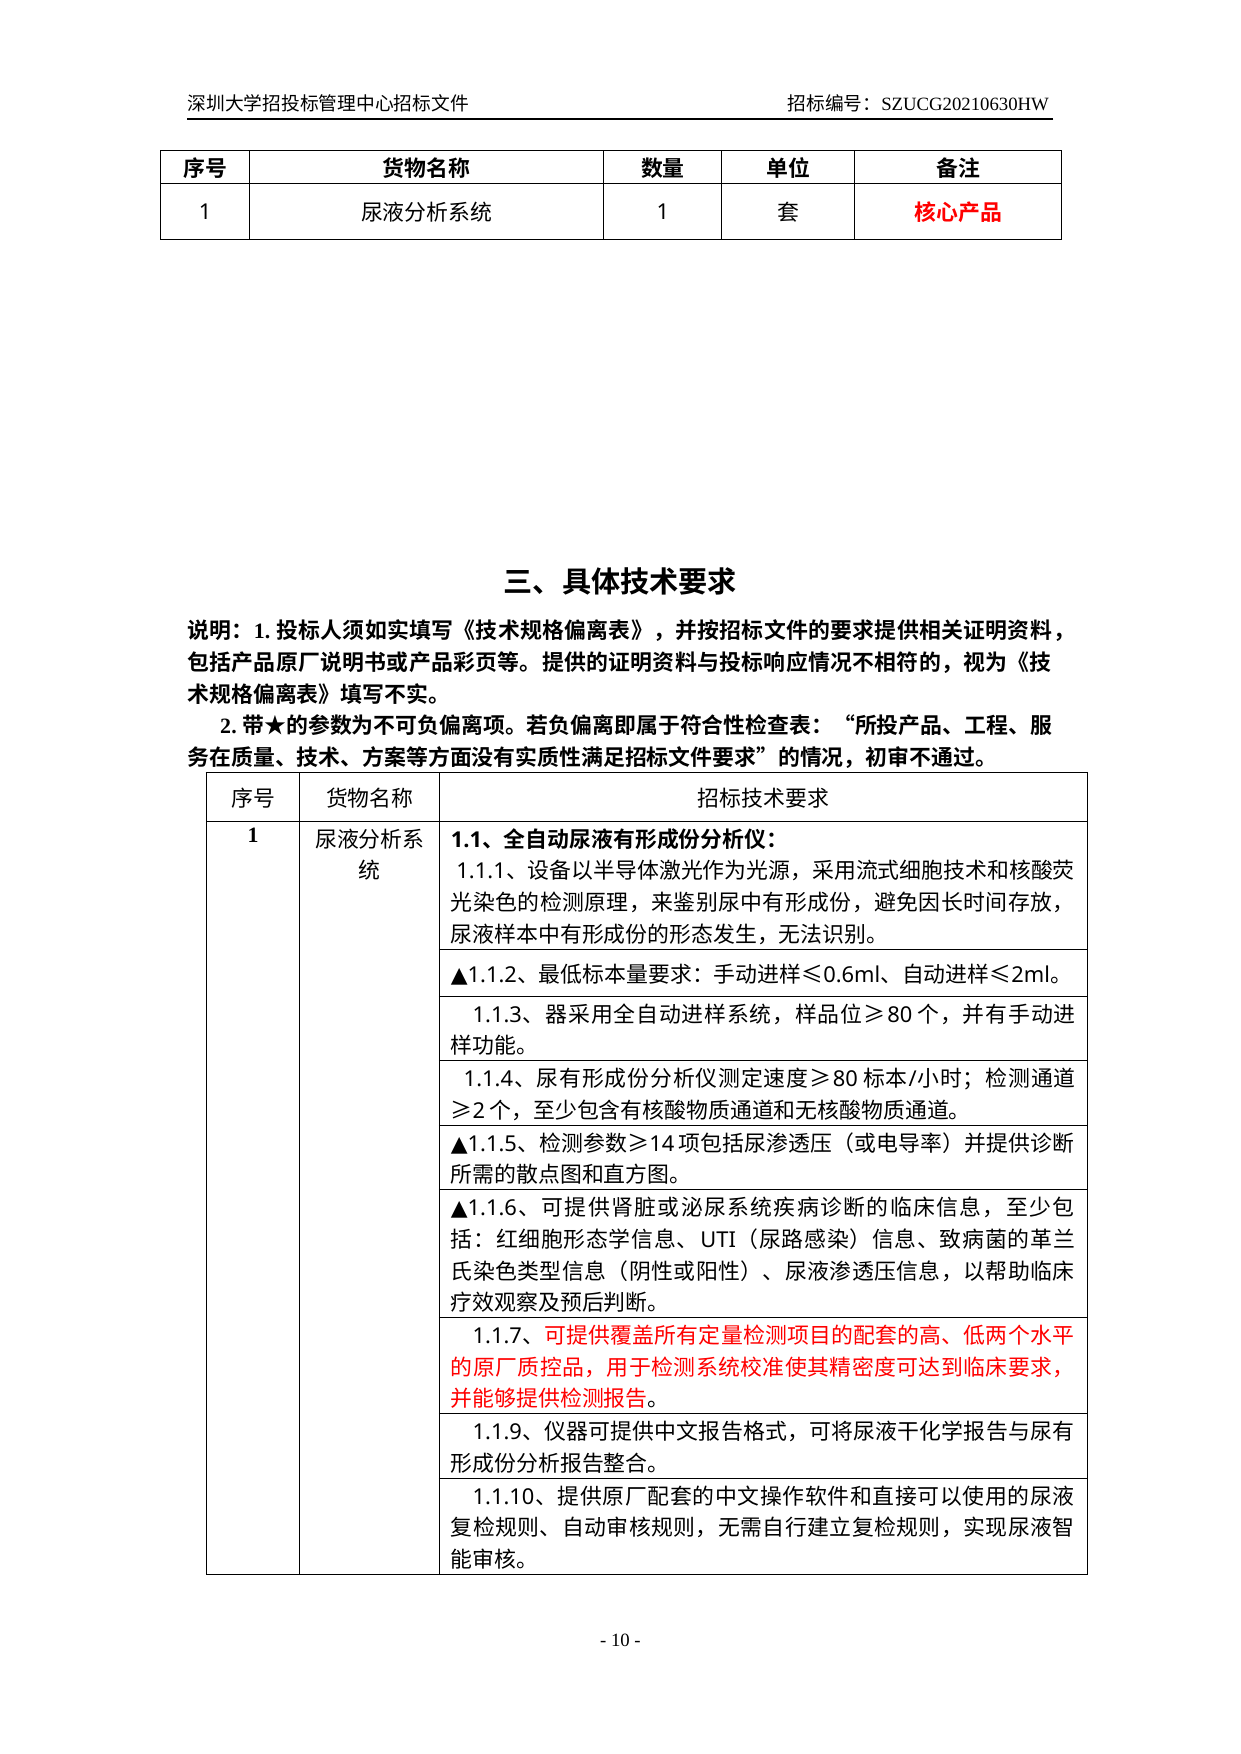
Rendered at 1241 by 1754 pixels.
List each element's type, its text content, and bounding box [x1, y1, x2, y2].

table_header 货物名称 [300, 773, 439, 821]
table_cell 1.1.4、尿有形成份分析仪测定速度≥80标本/小时；检测通道≥2个，至少包含有核酸物质通道和无核酸物质通道。 [440, 1061, 1087, 1124]
table_cell 1 [207, 822, 299, 1574]
table_cell 尿液分析系统 [250, 184, 603, 238]
table_header 数量 [604, 151, 721, 183]
table_header 招标技术要求 [440, 773, 1087, 821]
table_cell 核心产品 [855, 184, 1061, 238]
table_cell 1.1.9、仪器可提供中文报告格式，可将尿液干化学报告与尿有形成份分析报告整合。 [440, 1414, 1087, 1478]
table_cell ▲1.1.6、可提供肾脏或泌尿系统疾病诊断的临床信息，至少包括：红细胞形态学信息、UTI（尿路感染）信息、致病菌的革兰氏染色类型信息（阴性或阳性）、尿液渗透压信息，以帮助临床疗效观察及预后判断。 [440, 1190, 1087, 1317]
table_cell ▲1.1.5、检测参数≥14项包括尿渗透压（或电导率）并提供诊断所需的散点图和直方图。 [440, 1126, 1087, 1189]
text 2. 带★的参数为不可负偏离项。若负偏离即属于符合性检查表：“所投产品、工程、服务在质量、技术、方案等方面没有实质性满足招标文件要求”的情况，初审不通过。 [187, 708, 1053, 772]
table_cell 1.1.7、可提供覆盖所有定量检测项目的配套的高、低两个水平的原厂质控品，用于检测系统校准使其精密度可达到临床要求，并能够提供检测报告。 [440, 1318, 1087, 1413]
table_header 备注 [855, 151, 1061, 183]
table_cell 全自动尿液有形成份分析仪： 1.1.1、设备以半导体激光作为光源，采用流式细胞技术和核酸荧光染色的检测原理，来鉴别尿中有形成份，避免因长时间存放，尿液样本中有形成份的形态发生，无法识别。 [440, 822, 1087, 949]
text 说明：1. 投标人须如实填写《技术规格偏离表》，并按招标文件的要求提供相关证明资料，包括产品原厂说明书或产品彩页等。提供的证明资料与投标响应情况不相符的，视为《技术规格偏离表》填写不实。 [187, 613, 1053, 708]
table_cell 套 [722, 184, 854, 238]
table_cell 1.1.10、提供原厂配套的中文操作软件和直接可以使用的尿液复检规则、自动审核规则，无需自行建立复检规则，实现尿液智能审核。 [440, 1479, 1087, 1574]
subtitle 三、具体技术要求 [187, 559, 1053, 601]
table_header 单位 [722, 151, 854, 183]
table_cell 1.1.3、器采用全自动进样系统，样品位≥80个，并有手动进样功能。 [440, 997, 1087, 1060]
table_cell ▲1.1.2、最低标本量要求：手动进样≤0.6ml、自动进样≤2ml。 [440, 950, 1087, 996]
table_cell 1 [604, 184, 721, 238]
table_header 序号 [161, 151, 249, 183]
table_cell 尿液分析系统 [300, 822, 439, 1574]
table_header 货物名称 [250, 151, 603, 183]
table_header 序号 [207, 773, 299, 821]
table_cell 1 [161, 184, 249, 238]
